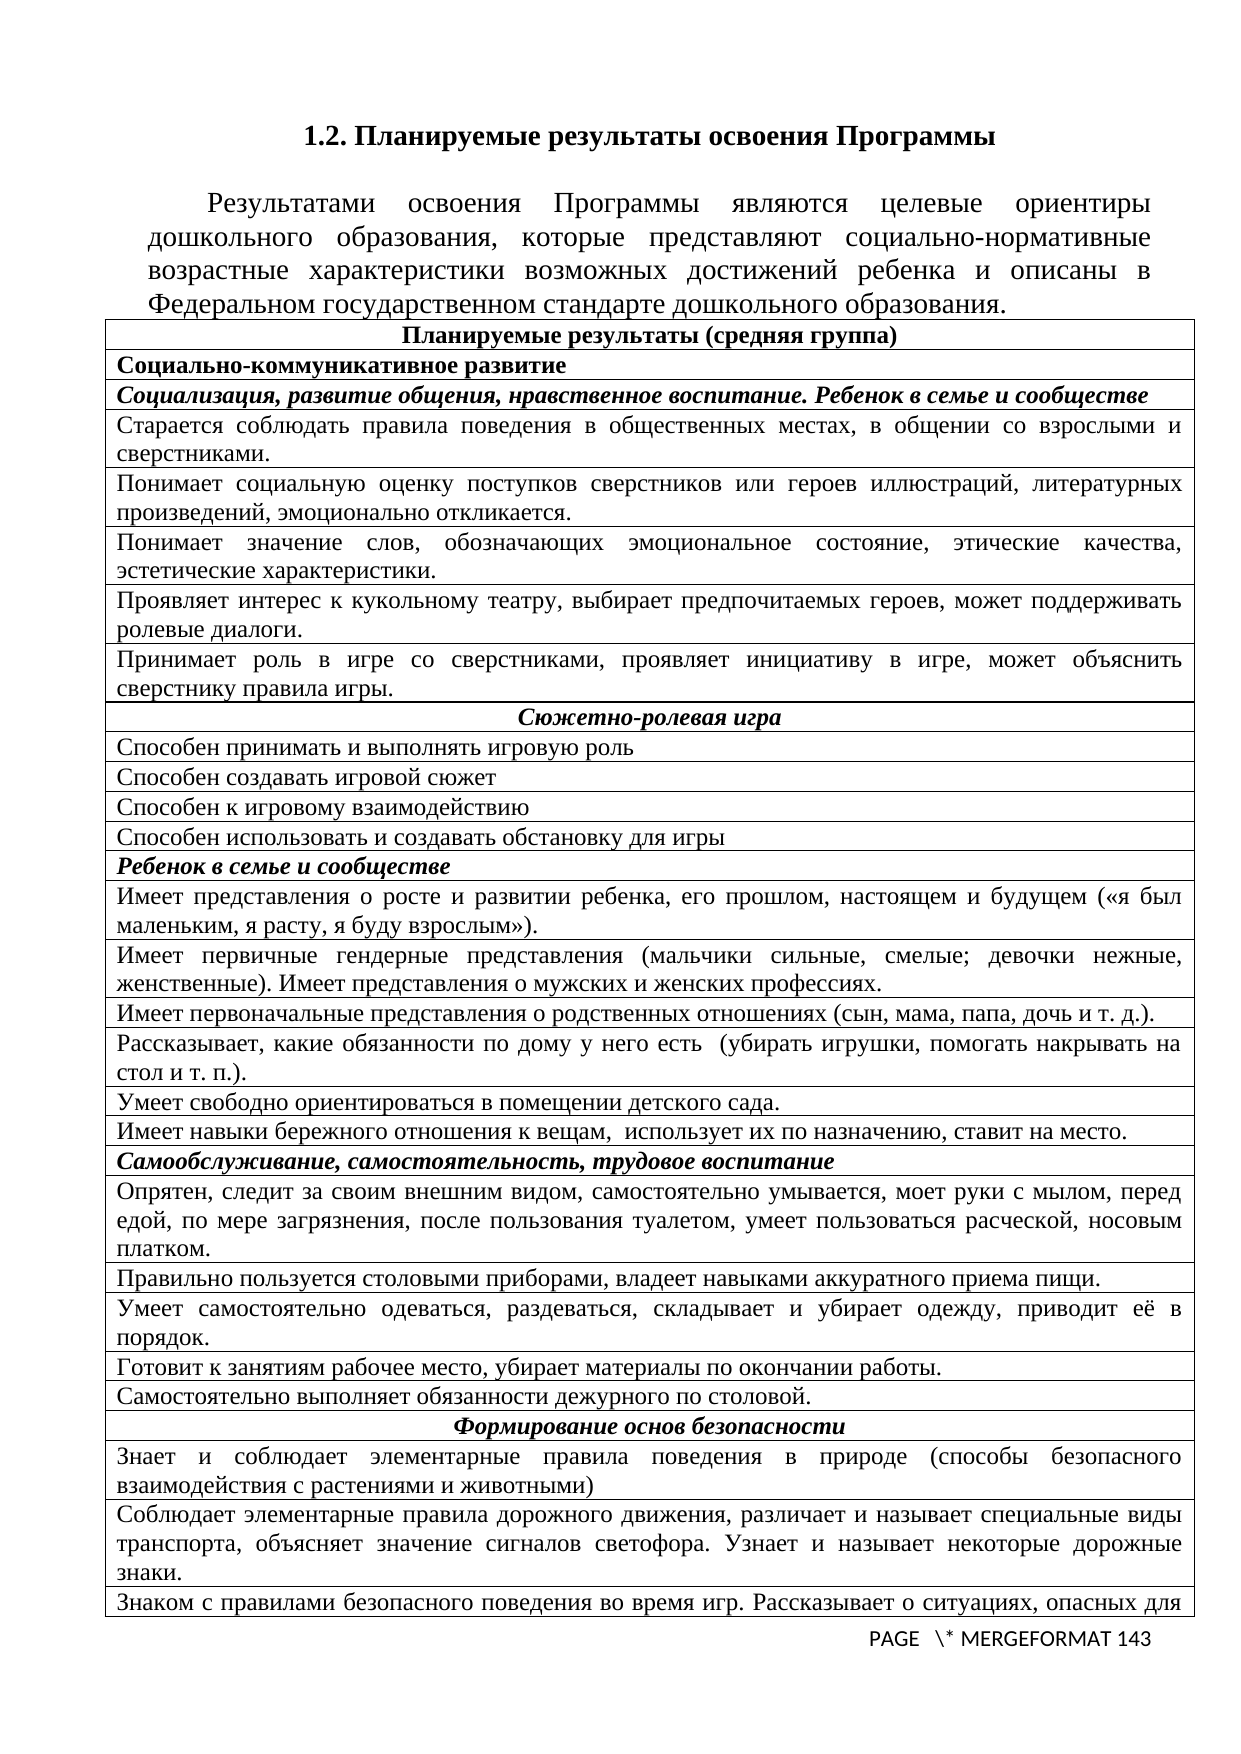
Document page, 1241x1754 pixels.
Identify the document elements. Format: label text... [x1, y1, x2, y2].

table_cell Понимает значение слов, обозначающих эмоциональное состояние, этические качества, эстетические характеристики. [106, 527, 1194, 584]
table_cell Принимает роль в игре со сверстниками, проявляет инициативу в игре, может объяснить сверстнику правила игры. [106, 644, 1194, 701]
table_header Планируемые результаты (средняя группа) [106, 320, 1194, 349]
table_cell Правильно пользуется столовыми приборами, владеет навыками аккуратного приема пищи. [106, 1263, 1194, 1292]
text 1.2. Планируемые результаты освоения Программы [148, 118, 1152, 152]
table_cell Имеет представления о росте и развитии ребенка, его прошлом, настоящем и будущем («я был маленьким, я расту, я буду взрослым»). [106, 881, 1194, 939]
table_cell Соблюдает элементарные правила дорожного движения, различает и называет специальные виды транспорта, объясняет значение сигналов светофора. Узнает и называет некоторые дорожные знаки. [106, 1500, 1194, 1586]
table_cell Понимает социальную оценку поступков сверстников или героев иллюстраций, литературных произведений, эмоционально откликается. [106, 468, 1194, 526]
table_cell Имеет навыки бережного отношения к вещам, использует их по назначению, ставит на место. [106, 1116, 1194, 1145]
table_cell Способен принимать и выполнять игровую роль [106, 732, 1194, 761]
table_cell Способен к игровому взаимодействию [106, 792, 1194, 821]
table_cell Опрятен, следит за своим внешним видом, самостоятельно умывается, моет руки с мылом, перед едой, по мере загрязнения, после пользования туалетом, умеет пользоваться расческой, носовым платком. [106, 1176, 1194, 1262]
table_cell Готовит к занятиям рабочее место, убирает материалы по окончании работы. [106, 1352, 1194, 1380]
table_cell Способен создавать игровой сюжет [106, 762, 1194, 791]
table_cell Рассказывает, какие обязанности по дому у него есть (убирать игрушки, помогать накрывать на стол и т. п.). [106, 1028, 1194, 1086]
text Результатами освоения Программы являются целевые ориентиры дошкольного образования, которые представляют социально-нормативные возрастные характеристики возможных достижений ребенка и описаны в Федеральном государственном стандарте дошкольного образования. [148, 185, 1152, 319]
table_cell Умеет самостоятельно одеваться, раздеваться, складывает и убирает одежду, приводит её в порядок. [106, 1293, 1194, 1351]
table_cell Сюжетно-ролевая игра [106, 703, 1194, 731]
table_cell Старается соблюдать правила поведения в общественных местах, в общении со взрослыми и сверстниками. [106, 410, 1194, 467]
table_cell Способен использовать и создавать обстановку для игры [106, 822, 1194, 850]
table_cell Имеет первоначальные представления о родственных отношениях (сын, мама, папа, дочь и т. д.). [106, 998, 1194, 1027]
table_cell Социально-коммуникативное развитие [106, 350, 1194, 379]
table_cell Проявляет интерес к кукольному театру, выбирает предпочитаемых героев, может поддерживать ролевые диалоги. [106, 585, 1194, 643]
table_cell Имеет первичные гендерные представления (мальчики сильные, смелые; девочки нежные, женственные). Имеет представления о мужских и женских профессиях. [106, 940, 1194, 997]
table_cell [106, 1587, 1194, 1616]
table_cell Самообслуживание, самостоятельность, трудовое воспитание [106, 1146, 1194, 1175]
table_cell Формирование основ безопасности [106, 1411, 1194, 1440]
table_cell Самостоятельно выполняет обязанности дежурного по столовой. [106, 1381, 1194, 1410]
table_cell Социализация, развитие общения, нравственное воспитание. Ребенок в семье и сообществе [106, 380, 1194, 409]
table_cell Знает и соблюдает элементарные правила поведения в природе (способы безопасного взаимодействия с растениями и животными) [106, 1441, 1194, 1498]
table_cell Умеет свободно ориентироваться в помещении детского сада. [106, 1087, 1194, 1115]
table_cell Ребенок в семье и сообществе [106, 851, 1194, 880]
